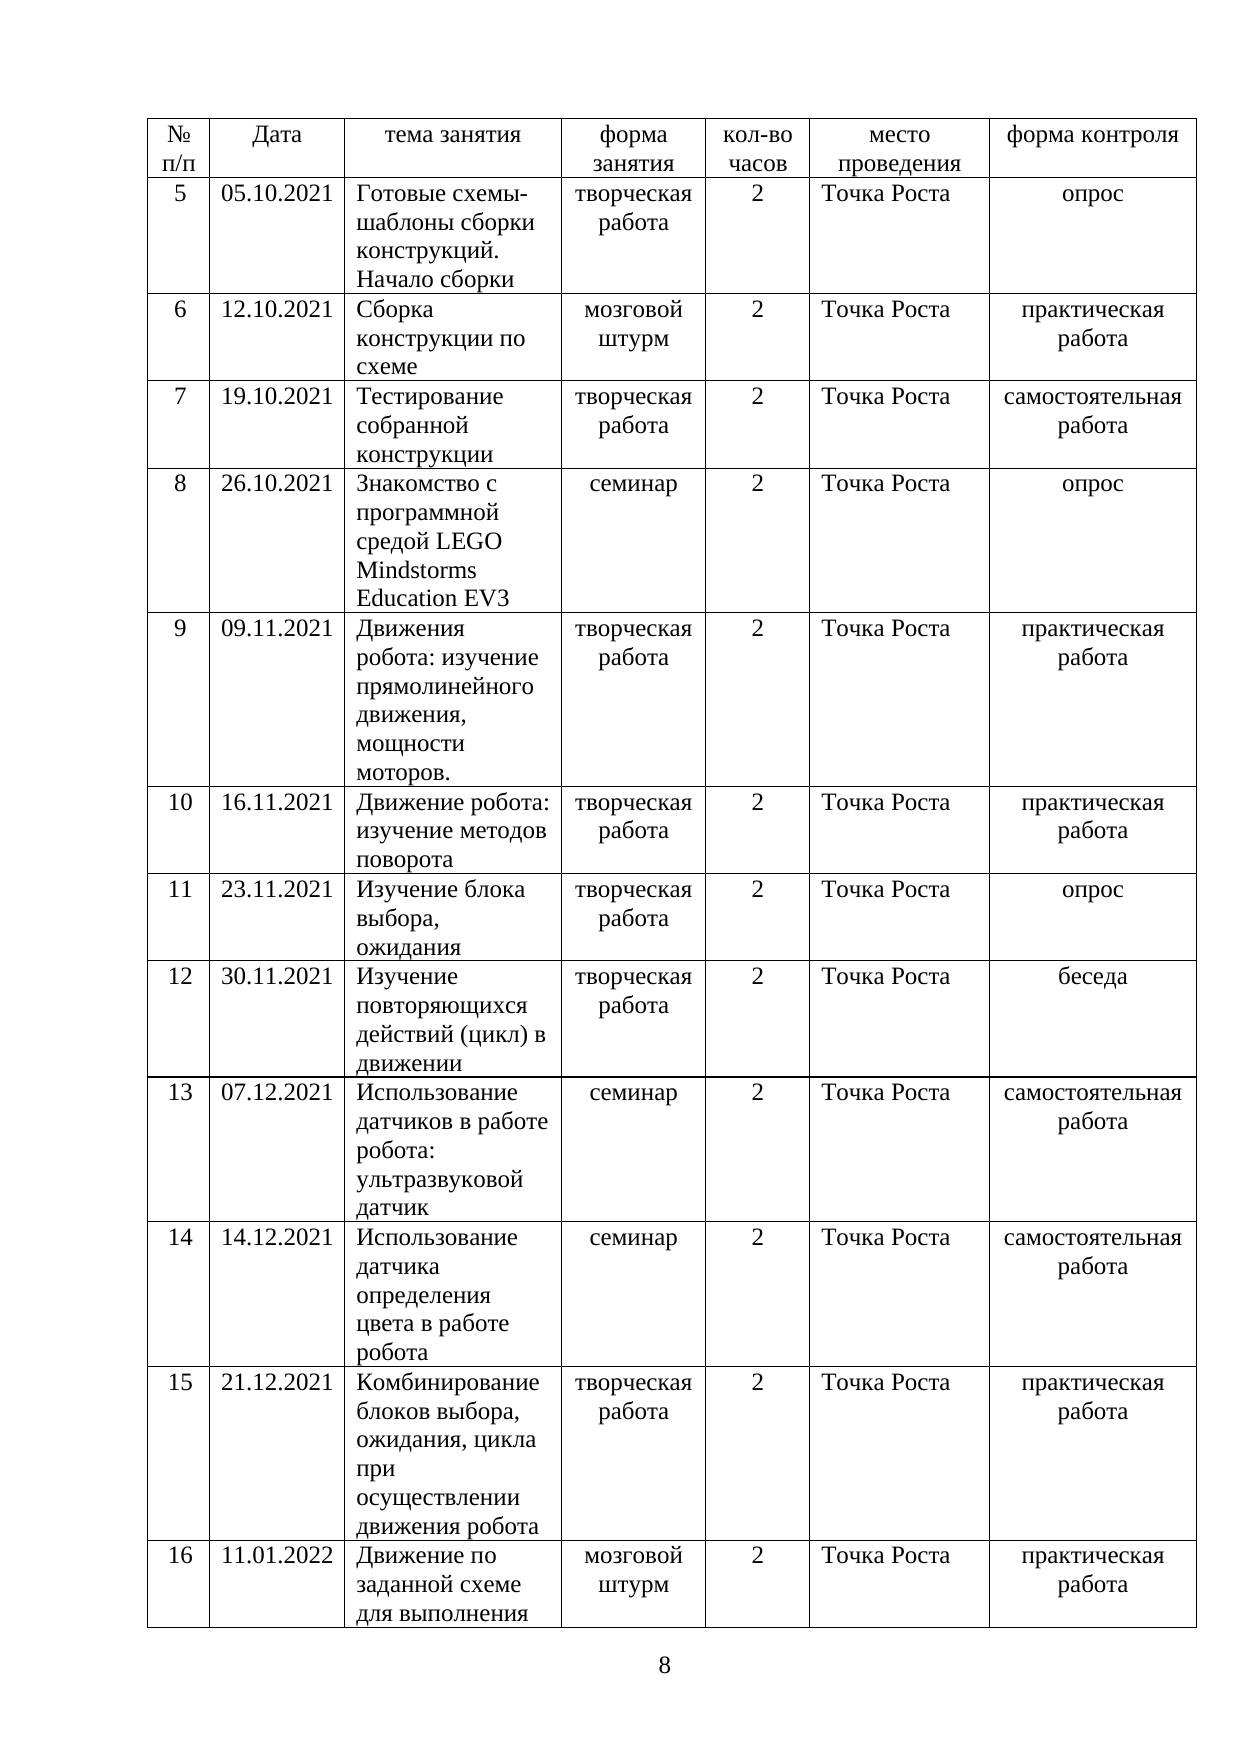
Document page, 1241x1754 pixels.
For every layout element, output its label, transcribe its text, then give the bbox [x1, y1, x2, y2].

table_cell практическая работа [990, 613, 1196, 786]
table_cell 2 [706, 1367, 809, 1539]
table_cell [148, 1222, 209, 1366]
table_cell Изучение повторяющихся действий (цикл) в движении [345, 961, 561, 1076]
table_cell творческая работа [562, 381, 705, 467]
table_cell Точка Роста [810, 613, 989, 786]
table_cell 21.12.2021 [210, 1367, 344, 1539]
table_cell [148, 961, 209, 1076]
table_cell Точка Роста [810, 787, 989, 873]
table_cell [148, 1541, 209, 1627]
table_cell 2 [706, 381, 809, 467]
table_cell мозговой штурм [562, 294, 705, 380]
table_cell [148, 294, 209, 380]
table_cell творческая работа [562, 961, 705, 1076]
table_cell Точка Роста [810, 1222, 989, 1366]
table_cell Точка Роста [810, 1078, 989, 1221]
table_cell практическая работа [990, 1541, 1196, 1627]
table_cell 05.10.2021 [210, 178, 344, 293]
table_cell Точка Роста [810, 469, 989, 612]
table_cell 09.11.2021 [210, 613, 344, 786]
table_cell 16.11.2021 [210, 787, 344, 873]
table_header № п/п [148, 119, 209, 177]
table_cell творческая работа [562, 874, 705, 960]
table_cell 2 [706, 787, 809, 873]
table_cell опрос [990, 178, 1196, 293]
table_cell самостоятельная работа [990, 1078, 1196, 1221]
table_cell [148, 1078, 209, 1221]
table_cell 30.11.2021 [210, 961, 344, 1076]
table_cell мозговой штурм [562, 1541, 705, 1627]
table_cell Комбинирование блоков выбора, ожидания, цикла при осуществлении движения робота [345, 1367, 561, 1539]
table_cell Движения робота: изучение прямолинейного движения, мощности моторов. [345, 613, 561, 786]
table_cell Точка Роста [810, 1367, 989, 1539]
table_cell семинар [562, 1222, 705, 1366]
table_header форма занятия [562, 119, 705, 177]
table_header Дата [210, 119, 344, 177]
table_cell Готовые схемы-шаблоны сборки конструкций. Начало сборки [345, 178, 561, 293]
table_cell практическая работа [990, 294, 1196, 380]
table_cell Использование датчика определения цвета в работе робота [345, 1222, 561, 1366]
table_cell 07.12.2021 [210, 1078, 344, 1221]
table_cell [345, 1541, 561, 1627]
table_cell семинар [562, 1078, 705, 1221]
table_cell [148, 381, 209, 467]
table_cell беседа [990, 961, 1196, 1076]
table_cell 2 [706, 178, 809, 293]
table_cell Точка Роста [810, 1541, 989, 1627]
table_cell 19.10.2021 [210, 381, 344, 467]
table_cell Использование датчиков в работе робота: ультразвуковой датчик [345, 1078, 561, 1221]
table_cell 2 [706, 1541, 809, 1627]
table_cell Знакомство с программной средой LEGO Mindstorms Education EV3 [345, 469, 561, 612]
table_cell Тестирование собранной конструкции [345, 381, 561, 467]
table_cell Точка Роста [810, 294, 989, 380]
table_cell 2 [706, 1222, 809, 1366]
table_header кол-во часов [706, 119, 809, 177]
table_cell 12.10.2021 [210, 294, 344, 380]
table_cell Сборка конструкции по схеме [345, 294, 561, 380]
table_cell [148, 613, 209, 786]
table_cell творческая работа [562, 178, 705, 293]
table_header место проведения [810, 119, 989, 177]
table_cell самостоятельная работа [990, 1222, 1196, 1366]
table_cell 2 [706, 1078, 809, 1221]
table_cell Точка Роста [810, 381, 989, 467]
table_cell 11.01.2022 [210, 1541, 344, 1627]
table_cell 2 [706, 469, 809, 612]
table_header тема занятия [345, 119, 561, 177]
table_cell творческая работа [562, 787, 705, 873]
table_cell [148, 178, 209, 293]
table_cell Изучение блока выбора, ожидания [345, 874, 561, 960]
table_cell [148, 469, 209, 612]
table_header форма контроля [990, 119, 1196, 177]
table_cell 23.11.2021 [210, 874, 344, 960]
table_cell 14.12.2021 [210, 1222, 344, 1366]
table_cell 26.10.2021 [210, 469, 344, 612]
table_cell опрос [990, 874, 1196, 960]
table_cell творческая работа [562, 1367, 705, 1539]
table_cell семинар [562, 469, 705, 612]
table_cell самостоятельная работа [990, 381, 1196, 467]
table_cell Точка Роста [810, 178, 989, 293]
table_cell 2 [706, 294, 809, 380]
table_cell [148, 1367, 209, 1539]
table_cell Движение робота: изучение методов поворота [345, 787, 561, 873]
table_cell 2 [706, 961, 809, 1076]
table_cell творческая работа [562, 613, 705, 786]
table_cell практическая работа [990, 1367, 1196, 1539]
table_cell [148, 787, 209, 873]
table_cell Точка Роста [810, 874, 989, 960]
table_cell Точка Роста [810, 961, 989, 1076]
table_cell [148, 874, 209, 960]
table_cell практическая работа [990, 787, 1196, 873]
table_cell опрос [990, 469, 1196, 612]
table_cell 2 [706, 874, 809, 960]
table_cell 2 [706, 613, 809, 786]
